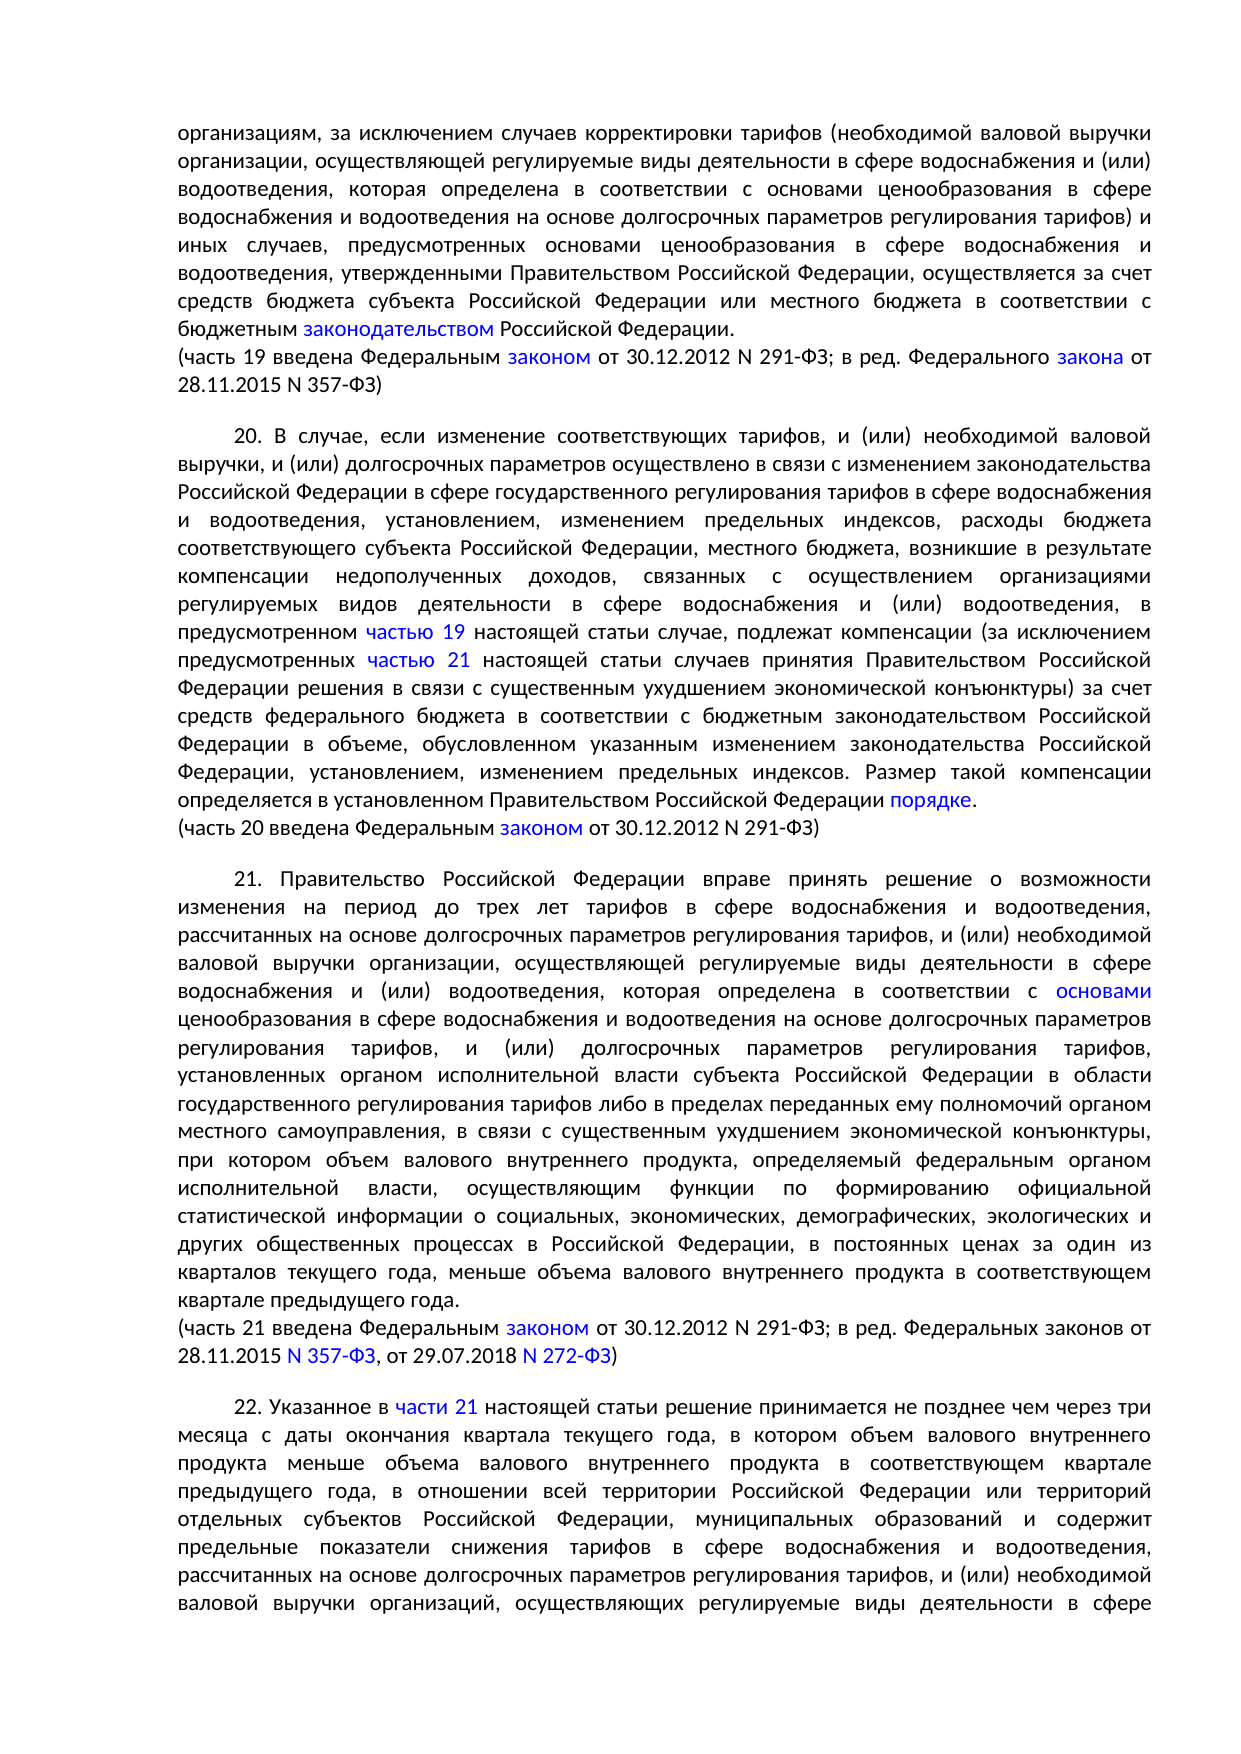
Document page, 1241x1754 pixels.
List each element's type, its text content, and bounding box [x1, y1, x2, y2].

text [177, 118, 1152, 342]
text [177, 1392, 1152, 1616]
text 21. Правительство Российской Федерации вправе принять решение о возможности изменения на период до трех лет тарифов в сфере водоснабжения и водоотведения, рассчитанных на основе долгосрочных параметров регулирования тарифов, и (или) необходимой валовой выручки организации, осуществляющей регулируемые виды деятельности в сфере водоснабжения и (или) водоотведения, которая определена в соответствии с основами ценообразования в сфере водоснабжения и водоотведения на основе долгосрочных параметров регулирования тарифов, и (или) долгосрочных параметров регулирования тарифов, установленных органом исполнительной власти субъекта Российской Федерации в области государственного регулирования тарифов либо в пределах переданных ему полномочий органом местного самоуправления, в связи с существенным ухудшением экономической конъюнктуры, при котором объем валового внутреннего продукта, определяемый федеральным органом исполнительной власти, осуществляющим функции по формированию официальной статистической информации о социальных, экономических, демографических, экологических и других общественных процессах в Российской Федерации, в постоянных ценах за один из кварталов текущего года, меньше объема валового внутреннего продукта в соответствующем квартале предыдущего года. [177, 864, 1152, 1313]
text (часть 20 введена Федеральным законом от 30.12.2012 N 291-ФЗ) [177, 813, 1152, 842]
text (часть 21 введена Федеральным законом от 30.12.2012 N 291-ФЗ; в ред. Федеральных законов от 28.11.2015 N 357-ФЗ, от 29.07.2018 N 272-ФЗ) [177, 1313, 1152, 1369]
text (часть 19 введена Федеральным законом от 30.12.2012 N 291-ФЗ; в ред. Федерального закона от 28.11.2015 N 357-ФЗ) [177, 342, 1152, 398]
text 20. В случае, если изменение соответствующих тарифов, и (или) необходимой валовой выручки, и (или) долгосрочных параметров осуществлено в связи с изменением законодательства Российской Федерации в сфере государственного регулирования тарифов в сфере водоснабжения и водоотведения, установлением, изменением предельных индексов, расходы бюджета соответствующего субъекта Российской Федерации, местного бюджета, возникшие в результате компенсации недополученных доходов, связанных с осуществлением организациями регулируемых видов деятельности в сфере водоснабжения и (или) водоотведения, в предусмотренном частью 19 настоящей статьи случае, подлежат компенсации (за исключением предусмотренных частью 21 настоящей статьи случаев принятия Правительством Российской Федерации решения в связи с существенным ухудшением экономической конъюнктуры) за счет средств федерального бюджета в соответствии с бюджетным законодательством Российской Федерации в объеме, обусловленном указанным изменением законодательства Российской Федерации, установлением, изменением предельных индексов. Размер такой компенсации определяется в установленном Правительством Российской Федерации порядке. [177, 421, 1152, 813]
